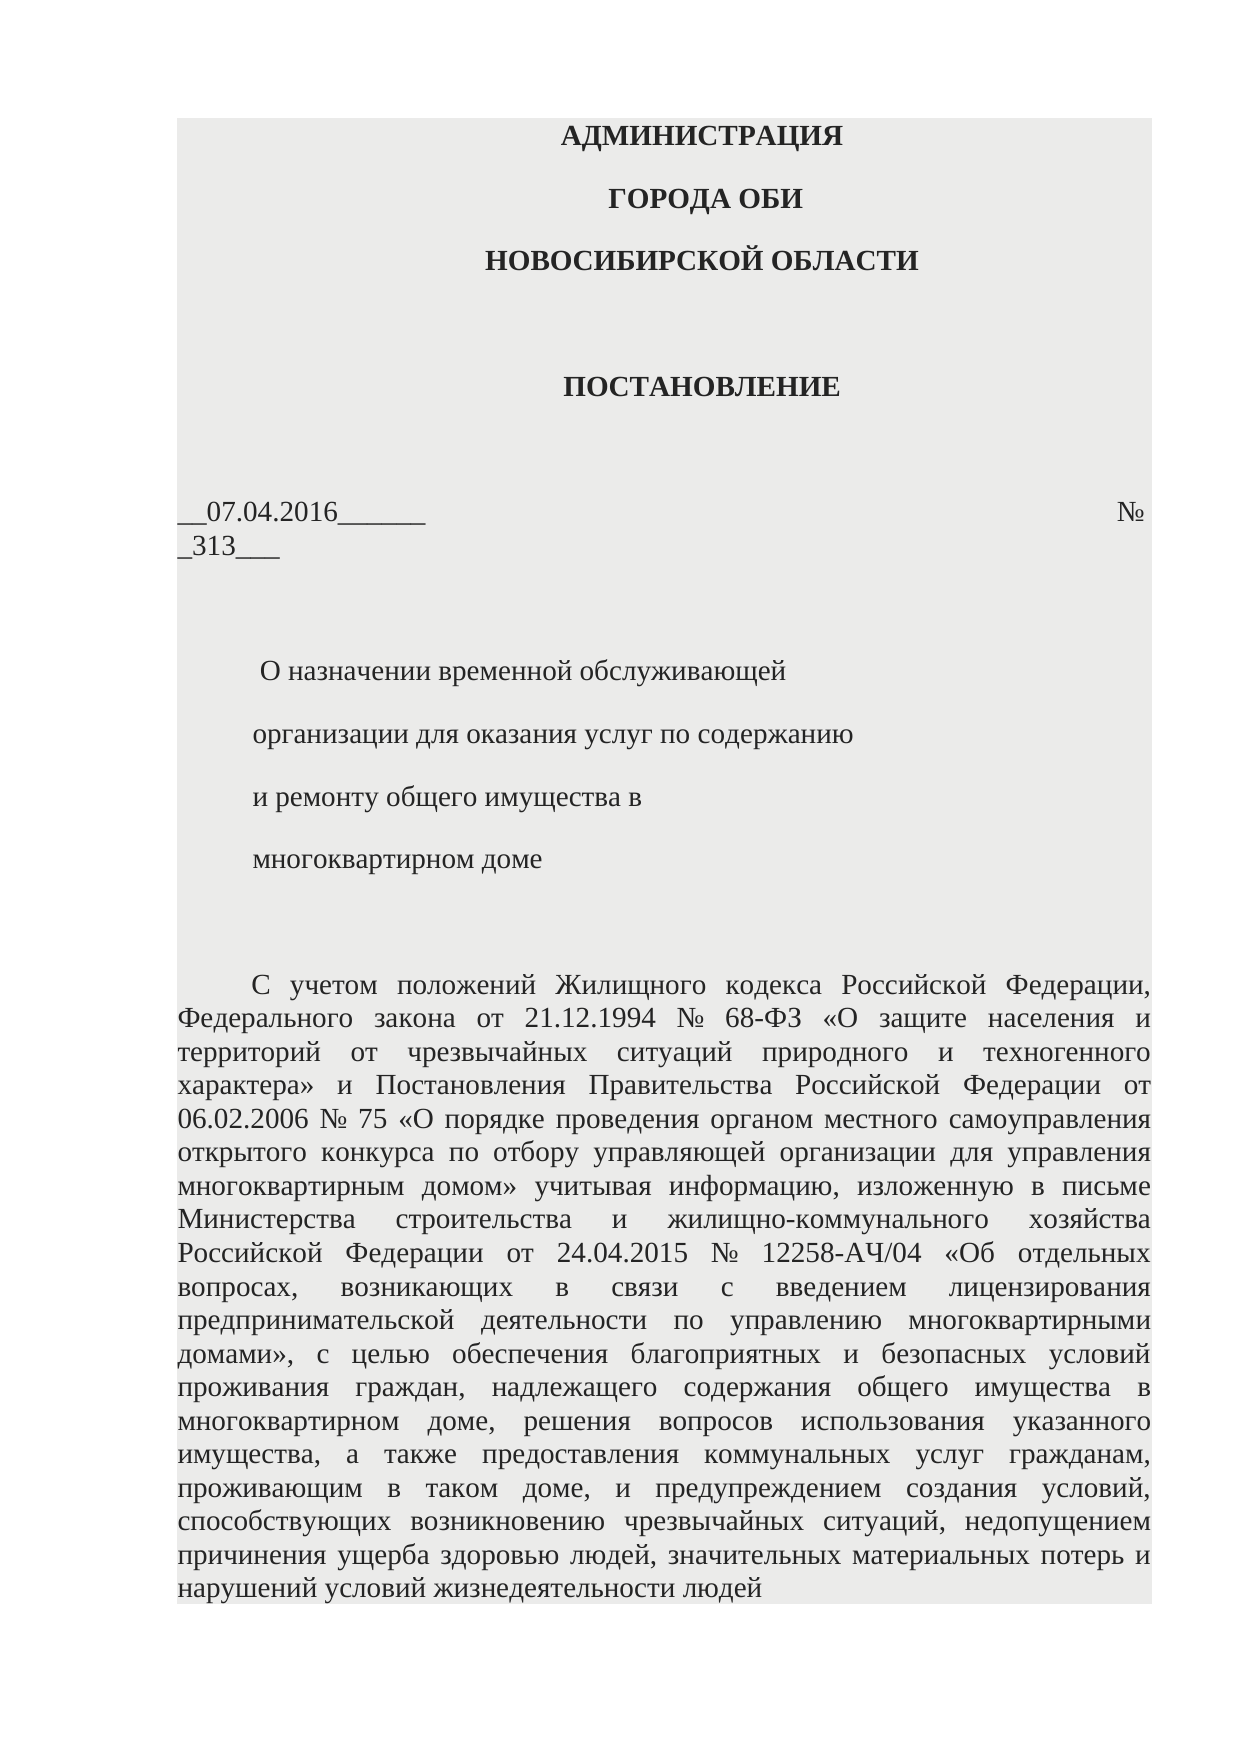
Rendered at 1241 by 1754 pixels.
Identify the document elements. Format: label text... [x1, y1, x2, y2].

text О назначении временной обслуживающей [177, 653, 1152, 687]
text ГОРОДА ОБИ [177, 181, 1152, 214]
text АДМИНИСТРАЦИЯ [177, 118, 1152, 152]
text организации для оказания услуг по содержанию [177, 716, 1152, 749]
text __07.04.2016______ № _313___ [177, 494, 1152, 561]
text многоквартирном доме [177, 841, 1152, 875]
text С учетом положений Жилищного кодекса Российской Федерации, Федерального закона от 21.12.1994 № 68-ФЗ «О защите населения и территорий от чрезвычайных ситуаций природного и техногенного характера» и Постановления Правительства Российской Федерации от 06.02.2006 № 75 «О порядке проведения органом местного самоуправления открытого конкурса по отбору управляющей организации для управления многоквартирным домом» учитывая информацию, изложенную в письме Министерства строительства и жилищно-коммунального хозяйства Российской Федерации от 24.04.2015 № 12258-АЧ/04 «Об отдельных вопросах, возникающих в связи с введением лицензирования предпринимательской деятельности по управлению многоквартирными домами», с целью обеспечения благоприятных и безопасных условий проживания граждан, надлежащего содержания общего имущества в многоквартирном доме, решения вопросов использования указанного имущества, а также предоставления коммунальных услуг гражданам, проживающим в таком доме, и предупреждением создания условий, способствующих возникновению чрезвычайных ситуаций, недопущением причинения ущерба здоровью людей, значительных материальных потерь и нарушений условий жизнедеятельности людей [177, 967, 1152, 1604]
text и ремонту общего имущества в [177, 779, 1152, 812]
text ПОСТАНОВЛЕНИЕ [177, 369, 1152, 402]
text НОВОСИБИРСКОЙ ОБЛАСТИ [177, 243, 1152, 277]
